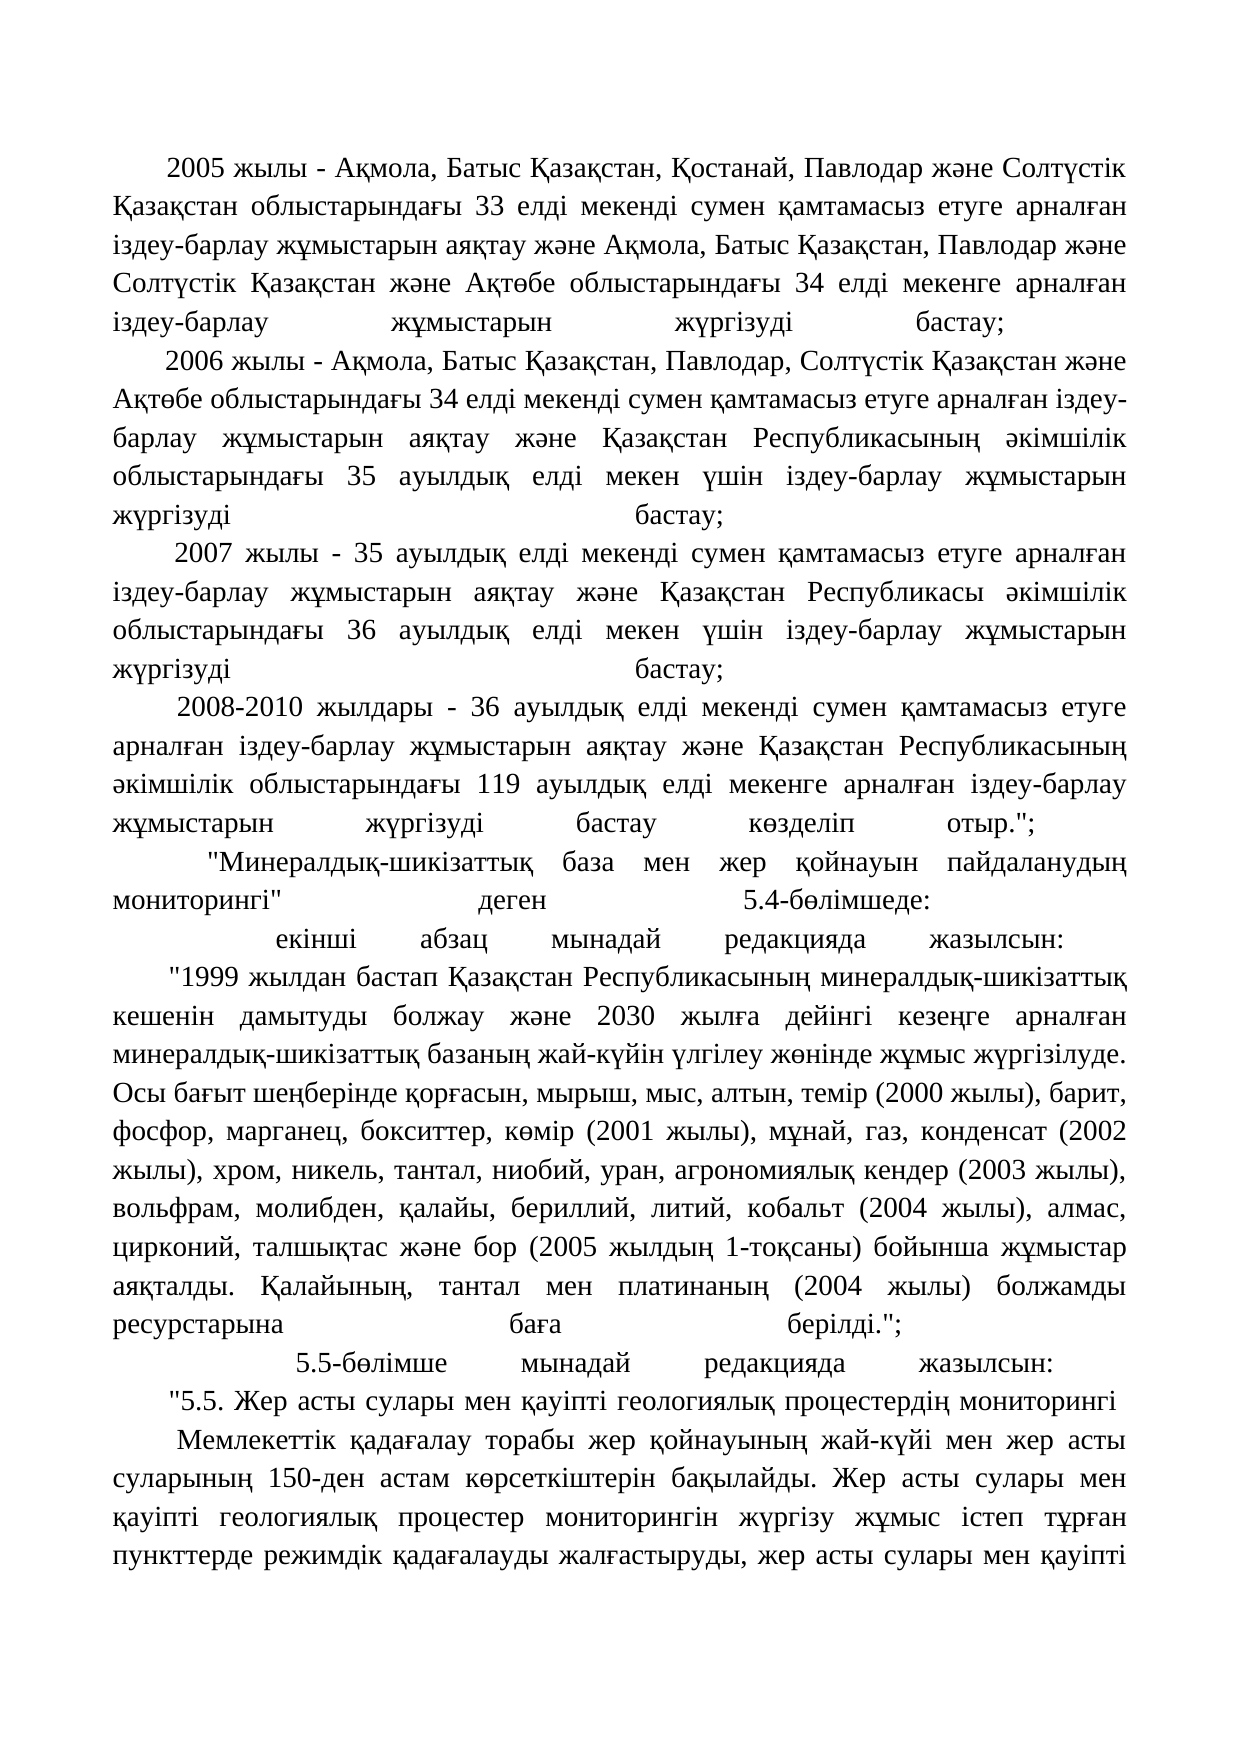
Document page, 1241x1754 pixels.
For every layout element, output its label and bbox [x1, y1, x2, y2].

text [112, 150, 1128, 1571]
